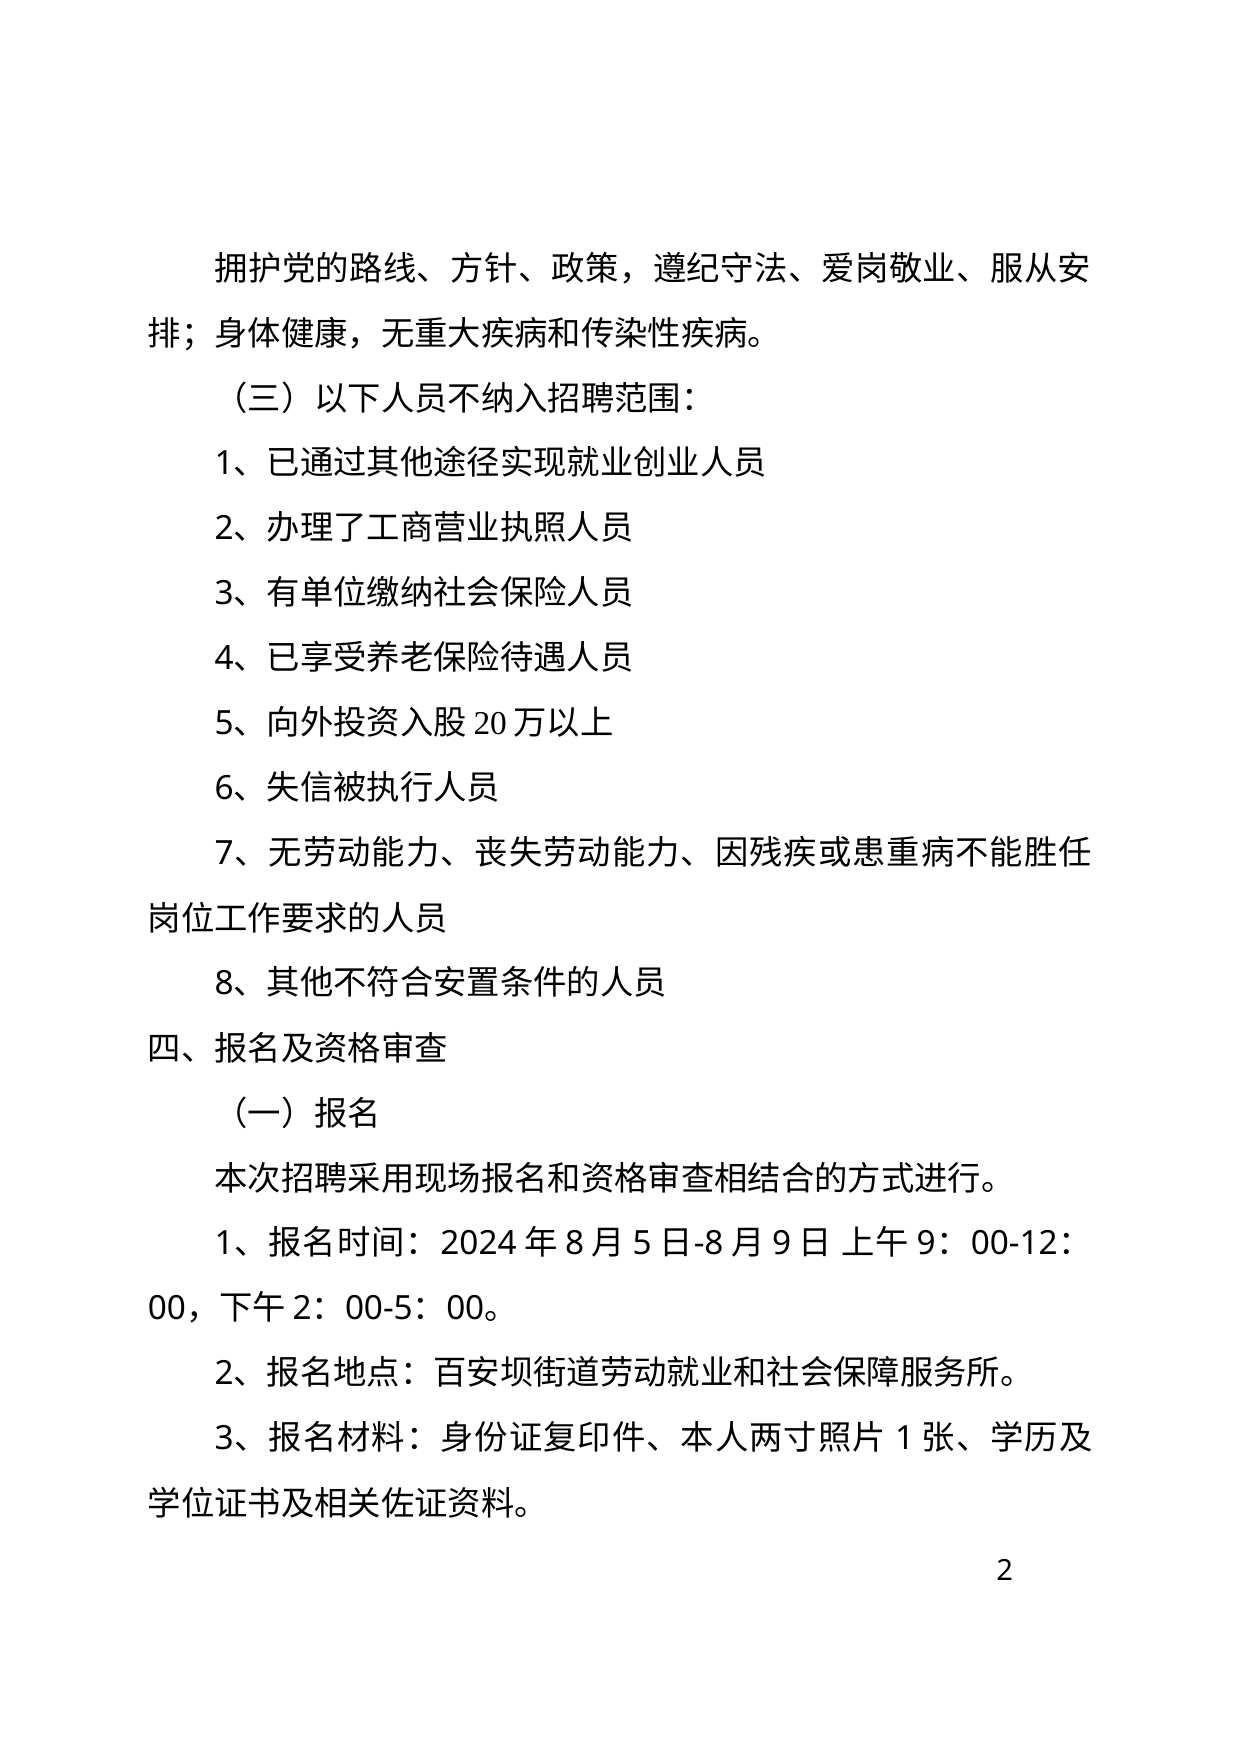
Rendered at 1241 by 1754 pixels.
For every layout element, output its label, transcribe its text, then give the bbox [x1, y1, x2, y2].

list 7、无劳动能力、丧失劳动能力、因残疾或患重病不能胜任岗位工作要求的人员 [148, 818, 1093, 948]
list 5、向外投资入股20万以上 [148, 688, 1093, 753]
list 1、报名时间：2024年8月5日-8月9日 上午9：00-12：00，下午2：00-5：00。 [148, 1208, 1093, 1338]
list 2、报名地点：百安坝街道劳动就业和社会保障服务所。 [148, 1338, 1093, 1403]
list 4、已享受养老保险待遇人员 [148, 623, 1093, 688]
list 2、办理了工商营业执照人员 [148, 493, 1093, 558]
list 6、失信被执行人员 [148, 753, 1093, 818]
list 3、有单位缴纳社会保险人员 [148, 558, 1093, 623]
list 1、已通过其他途径实现就业创业人员 [148, 428, 1093, 493]
list 8、其他不符合安置条件的人员 [148, 948, 1093, 1013]
list 3、报名材料：身份证复印件、本人两寸照片1张、学历及学位证书及相关佐证资料。 [148, 1403, 1093, 1533]
list 拥护党的路线、方针、政策，遵纪守法、爱岗敬业、服从安排；身体健康，无重大疾病和传染性疾病。 [148, 233, 1093, 363]
list （三）以下人员不纳入招聘范围： [148, 363, 1093, 428]
list （一）报名 [148, 1078, 1093, 1143]
list 本次招聘采用现场报名和资格审查相结合的方式进行。 [148, 1143, 1093, 1208]
list 四、报名及资格审查 [148, 1013, 1093, 1078]
